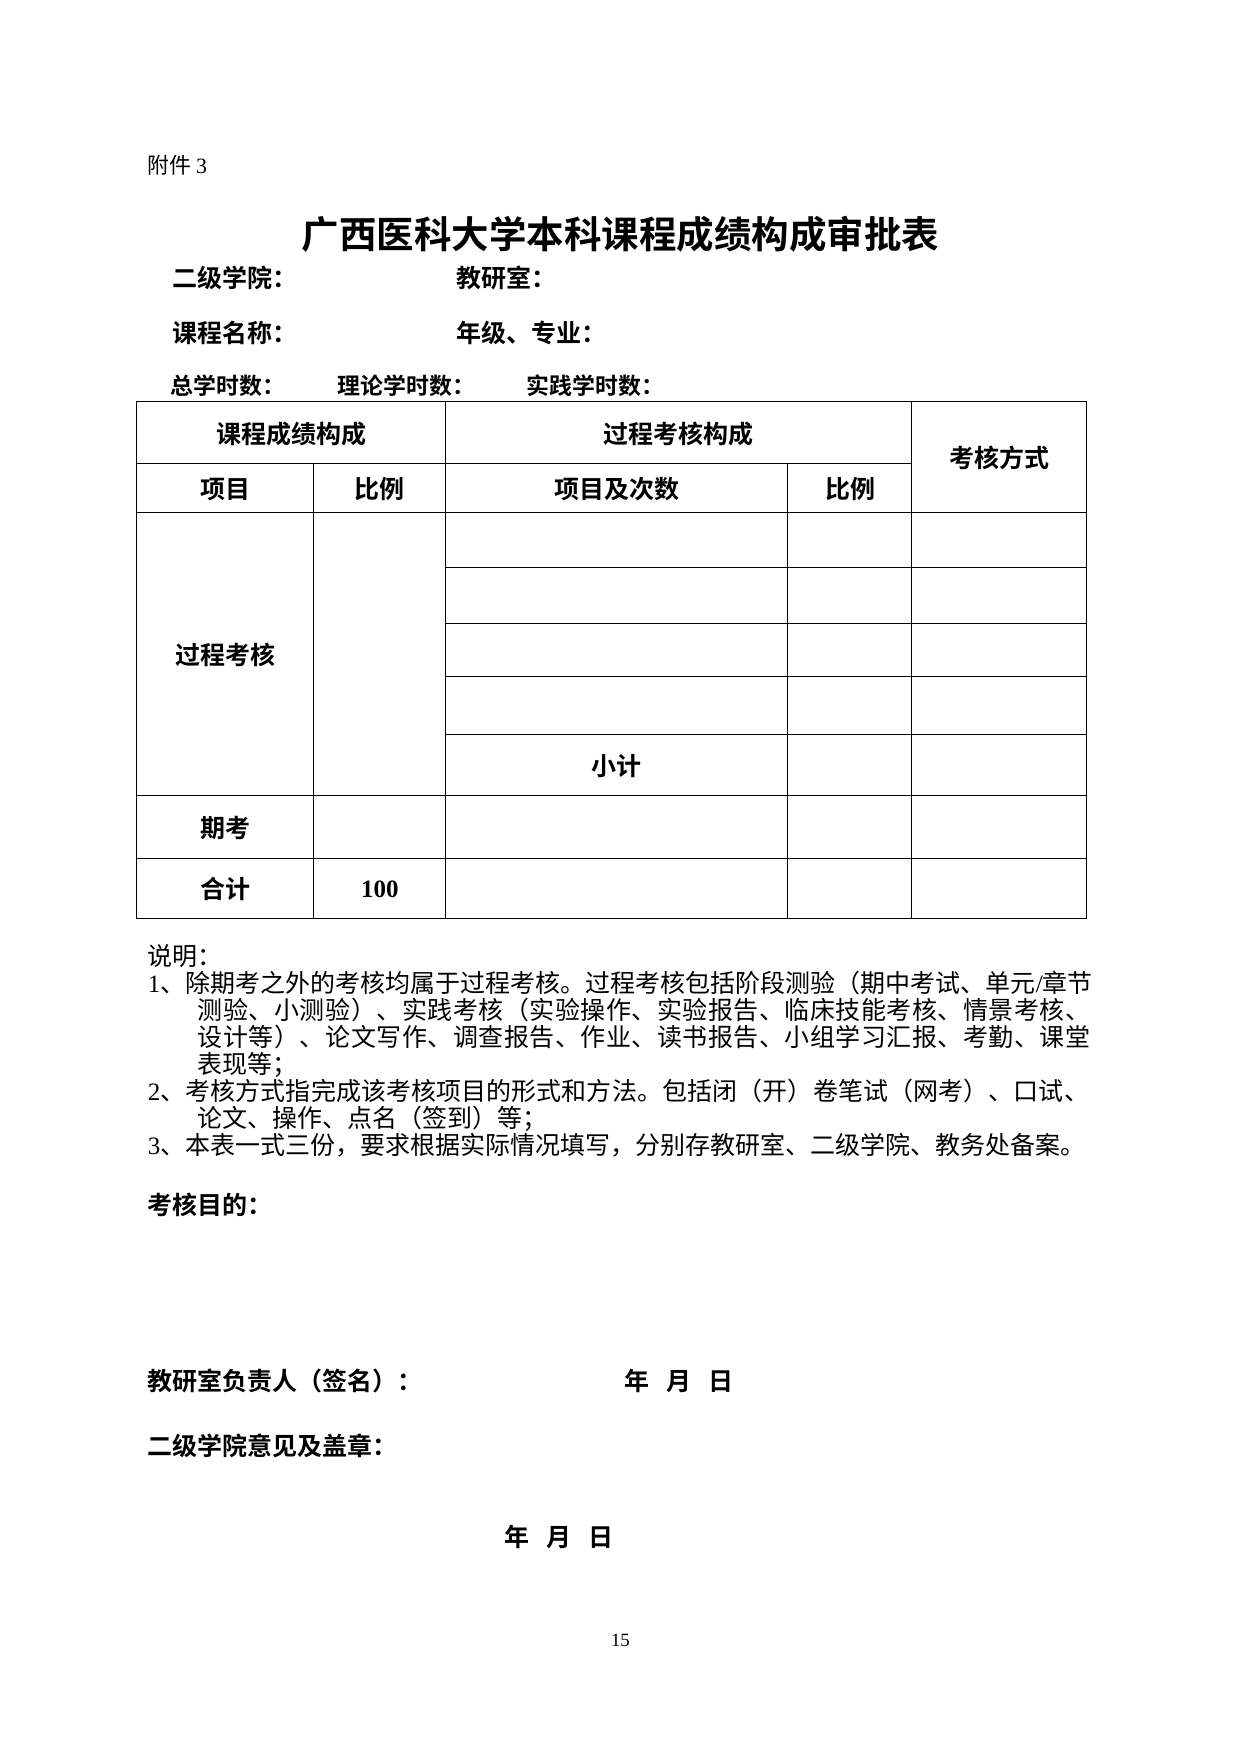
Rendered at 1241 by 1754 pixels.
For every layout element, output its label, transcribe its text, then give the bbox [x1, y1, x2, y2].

table_cell [788, 796, 911, 857]
table_cell [788, 677, 911, 734]
table_cell [446, 796, 787, 857]
table_cell [788, 513, 911, 567]
text 二级学院： 教研室： [148, 259, 1093, 295]
table_cell [912, 796, 1086, 857]
table_cell 项目 [137, 464, 313, 512]
text 1、除期考之外的考核均属于过程考核。过程考核包括阶段测验（期中考试、单元/章节测验、小测验）、实践考核（实验操作、实验报告、临床技能考核、情景考核、设计等）、论文写作、调查报告、作业、读书报告、小组学习汇报、考勤、课堂表现等； [148, 971, 1093, 1079]
table_header 考核方式 [912, 402, 1086, 512]
text 附件3 [148, 148, 1093, 179]
table_cell [912, 568, 1086, 623]
table_header 课程成绩构成 [137, 402, 445, 463]
table_cell [788, 624, 911, 676]
table_cell 小计 [446, 735, 787, 794]
table_cell [314, 796, 445, 857]
table_cell [446, 513, 787, 567]
table_cell [446, 624, 787, 676]
text 年 月 日 [148, 1517, 1093, 1553]
table_cell 100 [314, 859, 445, 917]
text 总学时数： 理论学时数： 实践学时数： [148, 367, 1093, 401]
table_cell 比例 [314, 464, 445, 512]
table_cell [912, 513, 1086, 567]
table_cell [788, 735, 911, 794]
table_cell 合计 [137, 859, 313, 917]
table_cell [912, 677, 1086, 734]
table_cell [446, 677, 787, 734]
table_cell [446, 568, 787, 623]
table_cell 过程考核 [137, 513, 313, 794]
table_cell [446, 859, 787, 917]
table_cell 项目及次数 [446, 464, 787, 512]
text 课程名称： 年级、专业： [148, 313, 1093, 349]
table_cell [788, 568, 911, 623]
table_cell [912, 735, 1086, 794]
text 3、本表一式三份，要求根据实际情况填写，分别存教研室、二级学院、教务处备案。 [148, 1133, 1093, 1160]
table_cell 比例 [788, 464, 911, 512]
text 广西医科大学本科课程成绩构成审批表 [148, 204, 1093, 259]
text 2、考核方式指完成该考核项目的形式和方法。包括闭（开）卷笔试（网考）、口试、论文、操作、点名（签到）等； [148, 1079, 1093, 1133]
table_header 过程考核构成 [446, 402, 911, 463]
text 教研室负责人（签名）： 年 月 日 [148, 1362, 1093, 1398]
table_cell [788, 859, 911, 917]
text 考核目的： [148, 1185, 1093, 1222]
table_cell [314, 513, 445, 794]
table_cell 期考 [137, 796, 313, 857]
text 二级学院意见及盖章： [148, 1427, 1093, 1463]
table_cell [912, 624, 1086, 676]
table_cell [912, 859, 1086, 917]
text 说明： [148, 943, 1093, 971]
